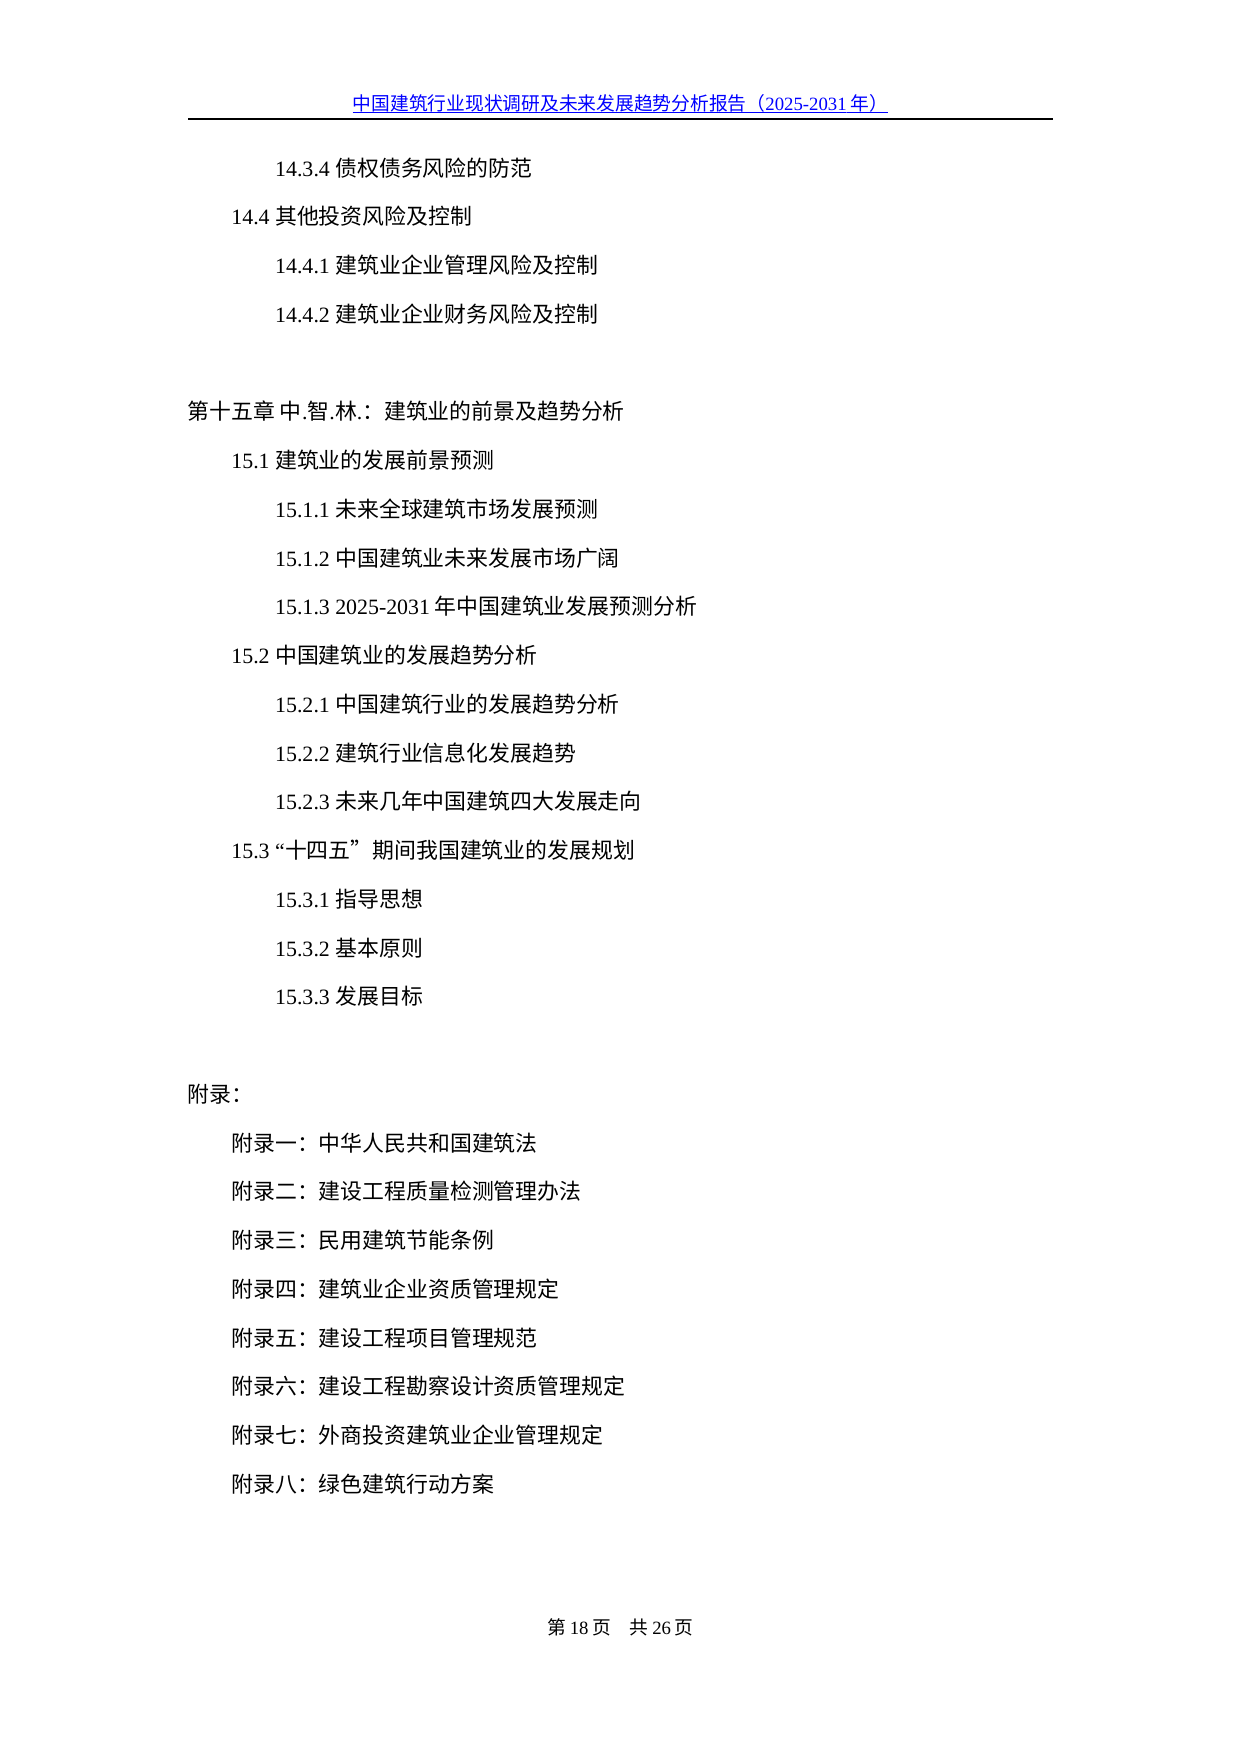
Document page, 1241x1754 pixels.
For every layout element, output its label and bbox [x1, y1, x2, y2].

text [187, 150, 1053, 1499]
